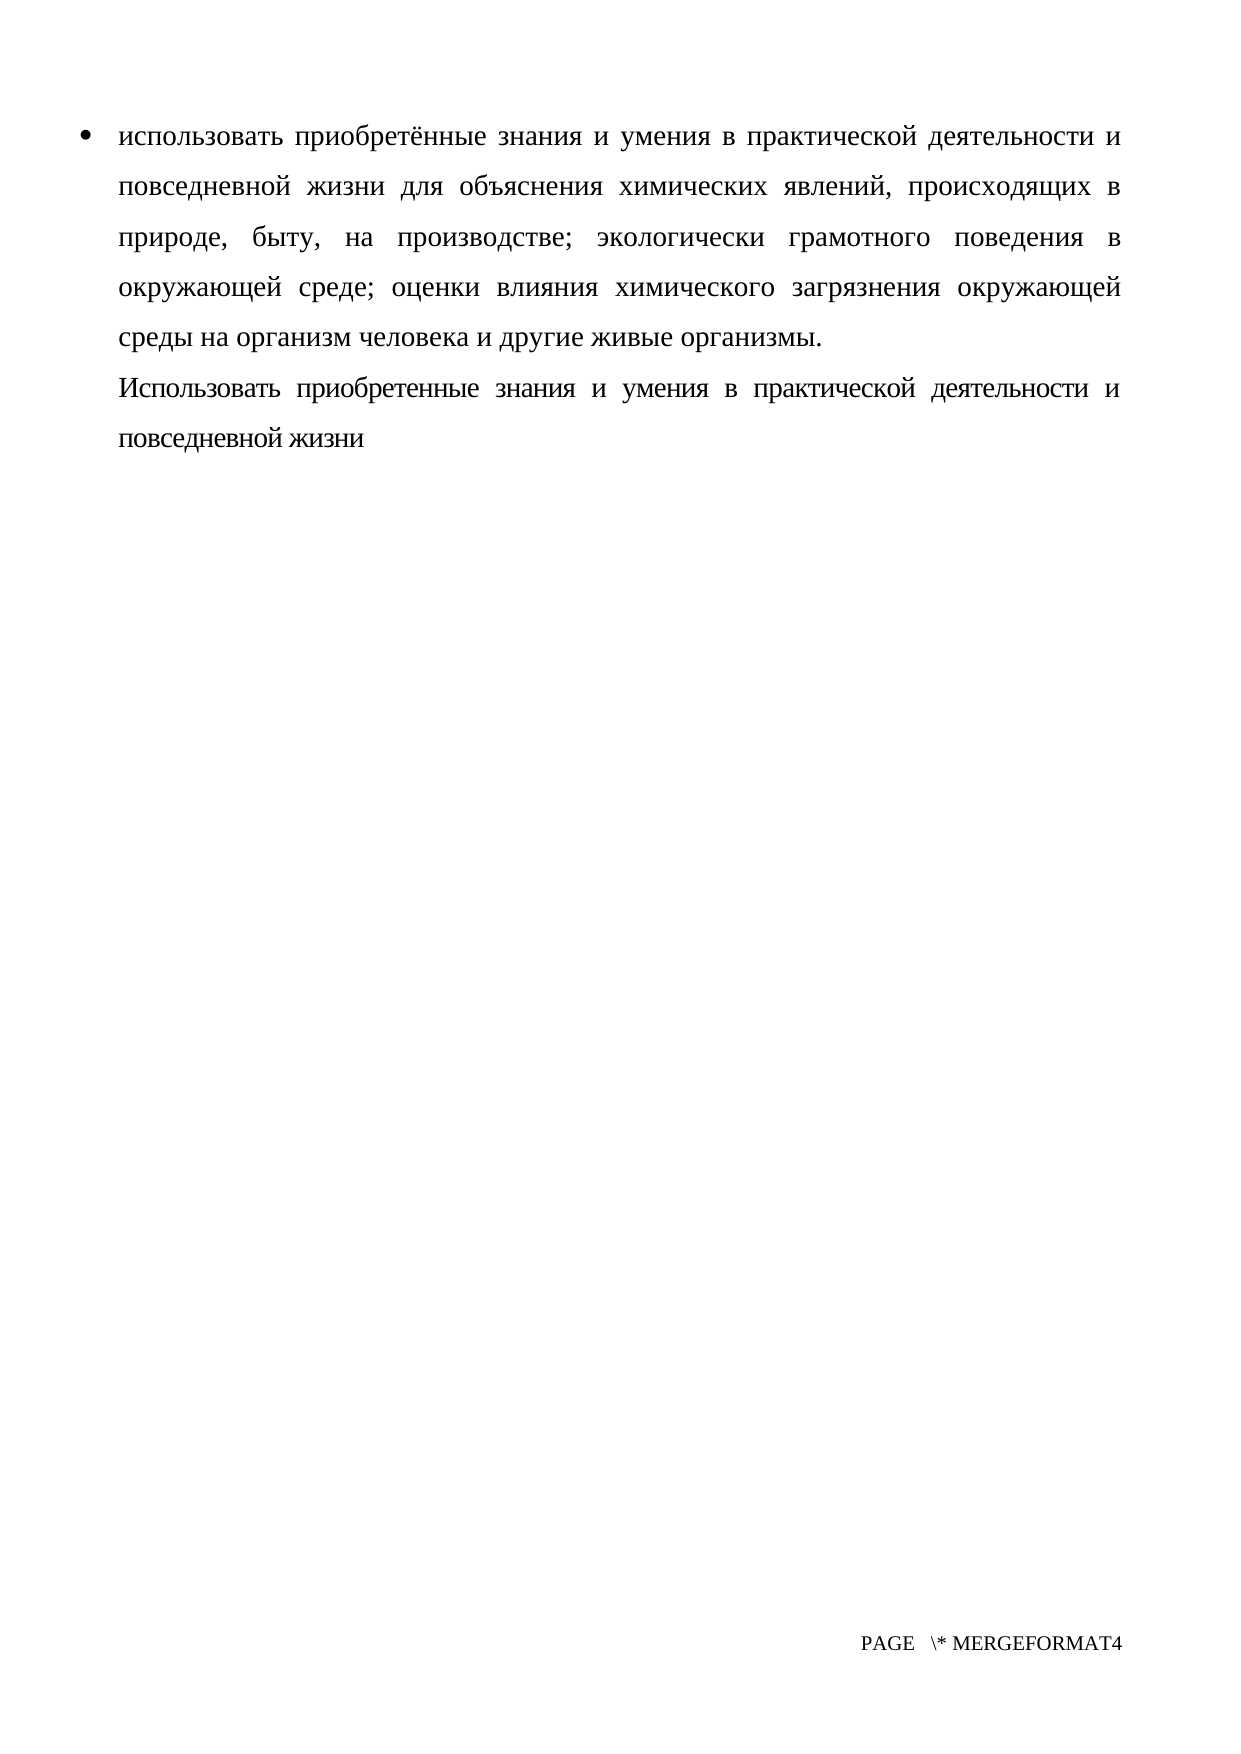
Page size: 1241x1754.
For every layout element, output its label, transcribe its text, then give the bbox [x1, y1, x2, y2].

list использовать приобретённые знания и умения в практической деятельности и повседневной жизни для объяснения химических явлений, происходящих в природе, быту, на производстве; экологически грамотного поведения в окружающей среде; оценки влияния химического загрязнения окружающей среды на организм человека и другие живые организмы. [81, 118, 1122, 353]
text Использовать приобретенные знания и умения в практической деятельности и повседневной жизни [118, 370, 1121, 454]
